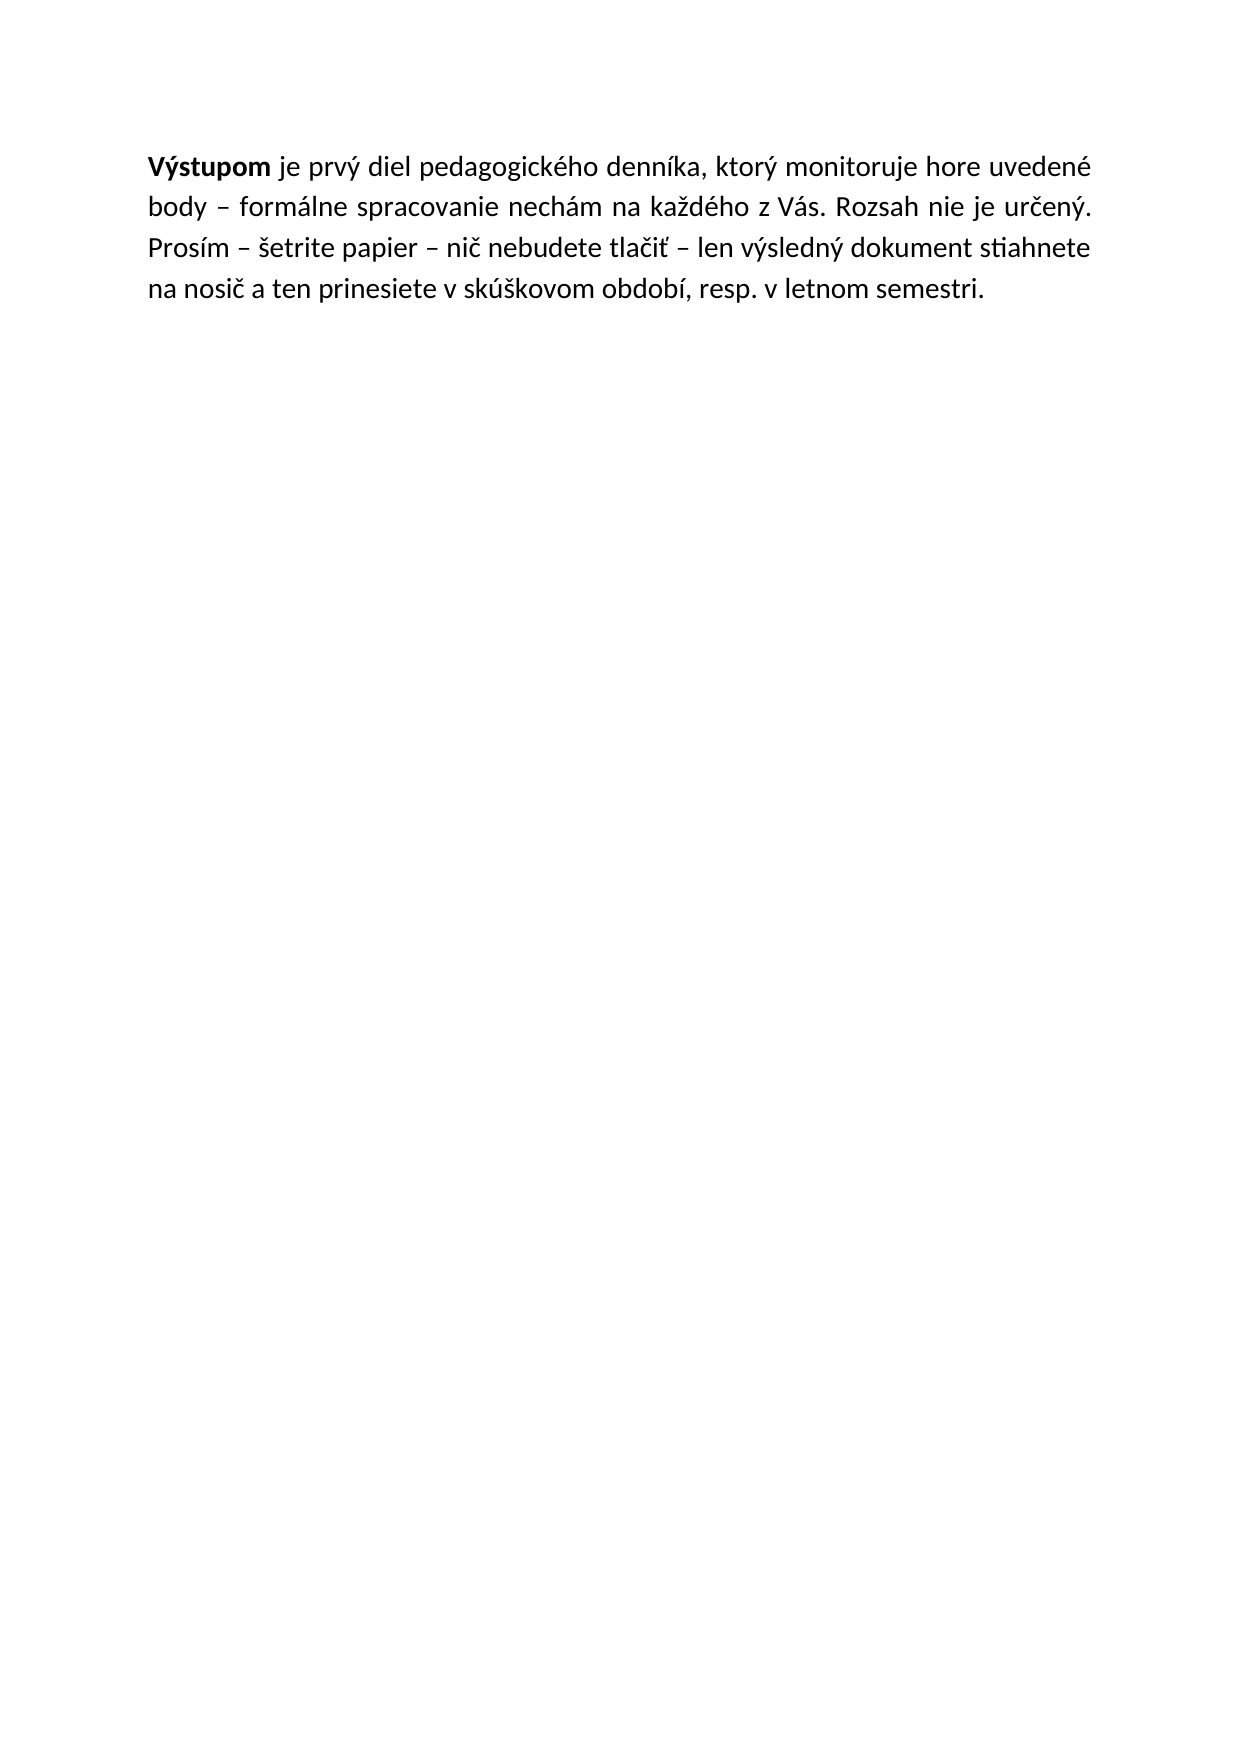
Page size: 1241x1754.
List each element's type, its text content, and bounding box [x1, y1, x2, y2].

text Výstupom je prvý diel pedagogického denníka, ktorý monitoruje hore uvedené body – formálne spracovanie nechám na každého z Vás. Rozsah nie je určený. Prosím – šetrite papier – nič nebudete tlačiť – len výsledný dokument stiahnete na nosič a ten prinesiete v skúškovom období, resp. v letnom semestri. [148, 148, 1093, 306]
